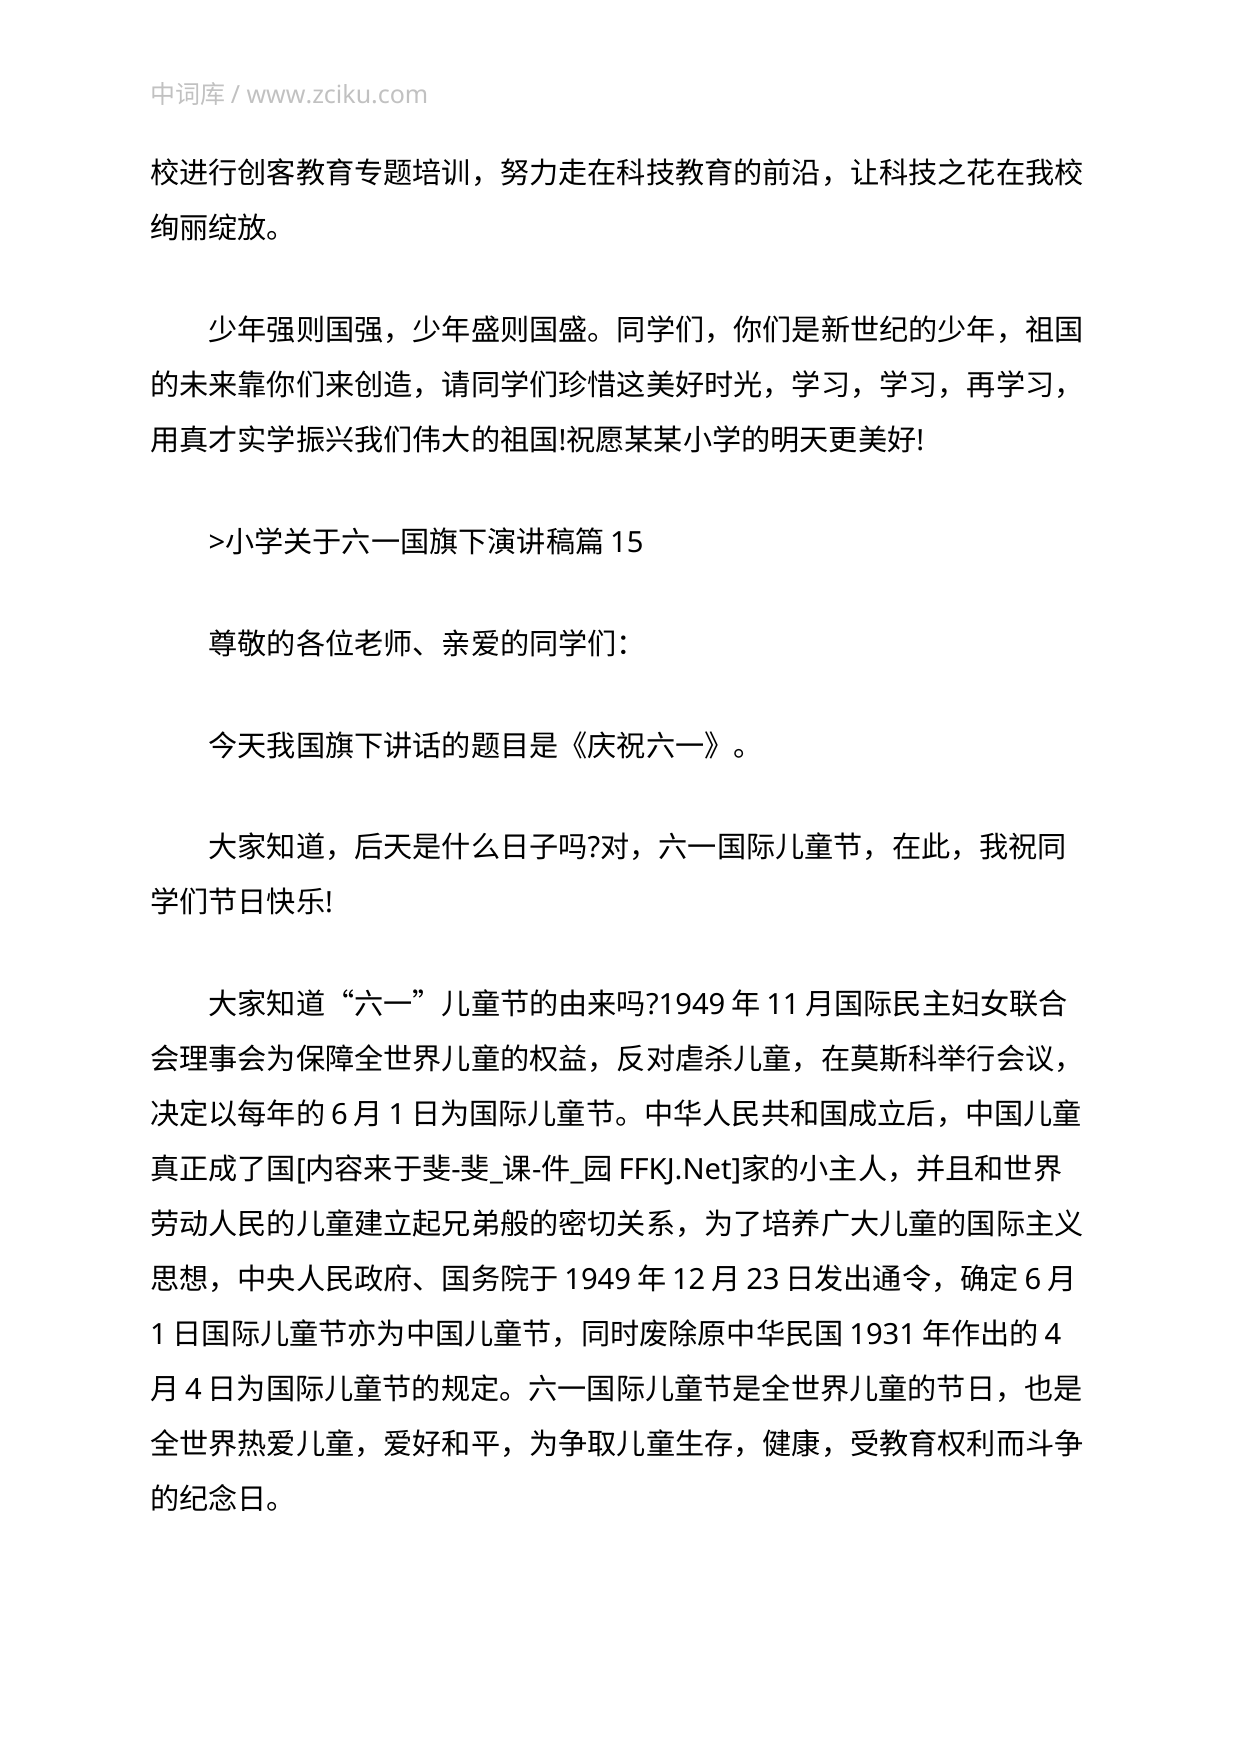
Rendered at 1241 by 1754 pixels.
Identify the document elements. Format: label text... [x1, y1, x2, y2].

text >小学关于六一国旗下演讲稿篇15 [150, 518, 1090, 561]
text 尊敬的各位老师、亲爱的同学们： [150, 620, 1090, 663]
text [150, 150, 1090, 247]
text 少年强则国强，少年盛则国盛。同学们，你们是新世纪的少年，祖国的未来靠你们来创造，请同学们珍惜这美好时光，学习，学习，再学习，用真才实学振兴我们伟大的祖国!祝愿某某小学的明天更美好! [150, 307, 1090, 459]
text 大家知道，后天是什么日子吗?对，六一国际儿童节，在此，我祝同学们节日快乐! [150, 824, 1090, 921]
text 今天我国旗下讲话的题目是《庆祝六一》。 [150, 722, 1090, 764]
text 大家知道“六一”儿童节的由来吗?1949年11月国际民主妇女联合会理事会为保障全世界儿童的权益，反对虐杀儿童，在莫斯科举行会议，决定以每年的6月1日为国际儿童节。中华人民共和国成立后，中国儿童真正成了国[内容来于斐-斐_课-件_园FFKJ.Net]家的小主人，并且和世界劳动人民的儿童建立起兄弟般的密切关系，为了培养广大儿童的国际主义思想，中央人民政府、国务院于1949年12月23日发出通令，确定6月1日国际儿童节亦为中国儿童节，同时废除原中华民国1931年作出的4月4日为国际儿童节的规定。六一国际儿童节是全世界儿童的节日，也是全世界热爱儿童，爱好和平，为争取儿童生存，健康，受教育权利而斗争的纪念日。 [150, 981, 1090, 1518]
